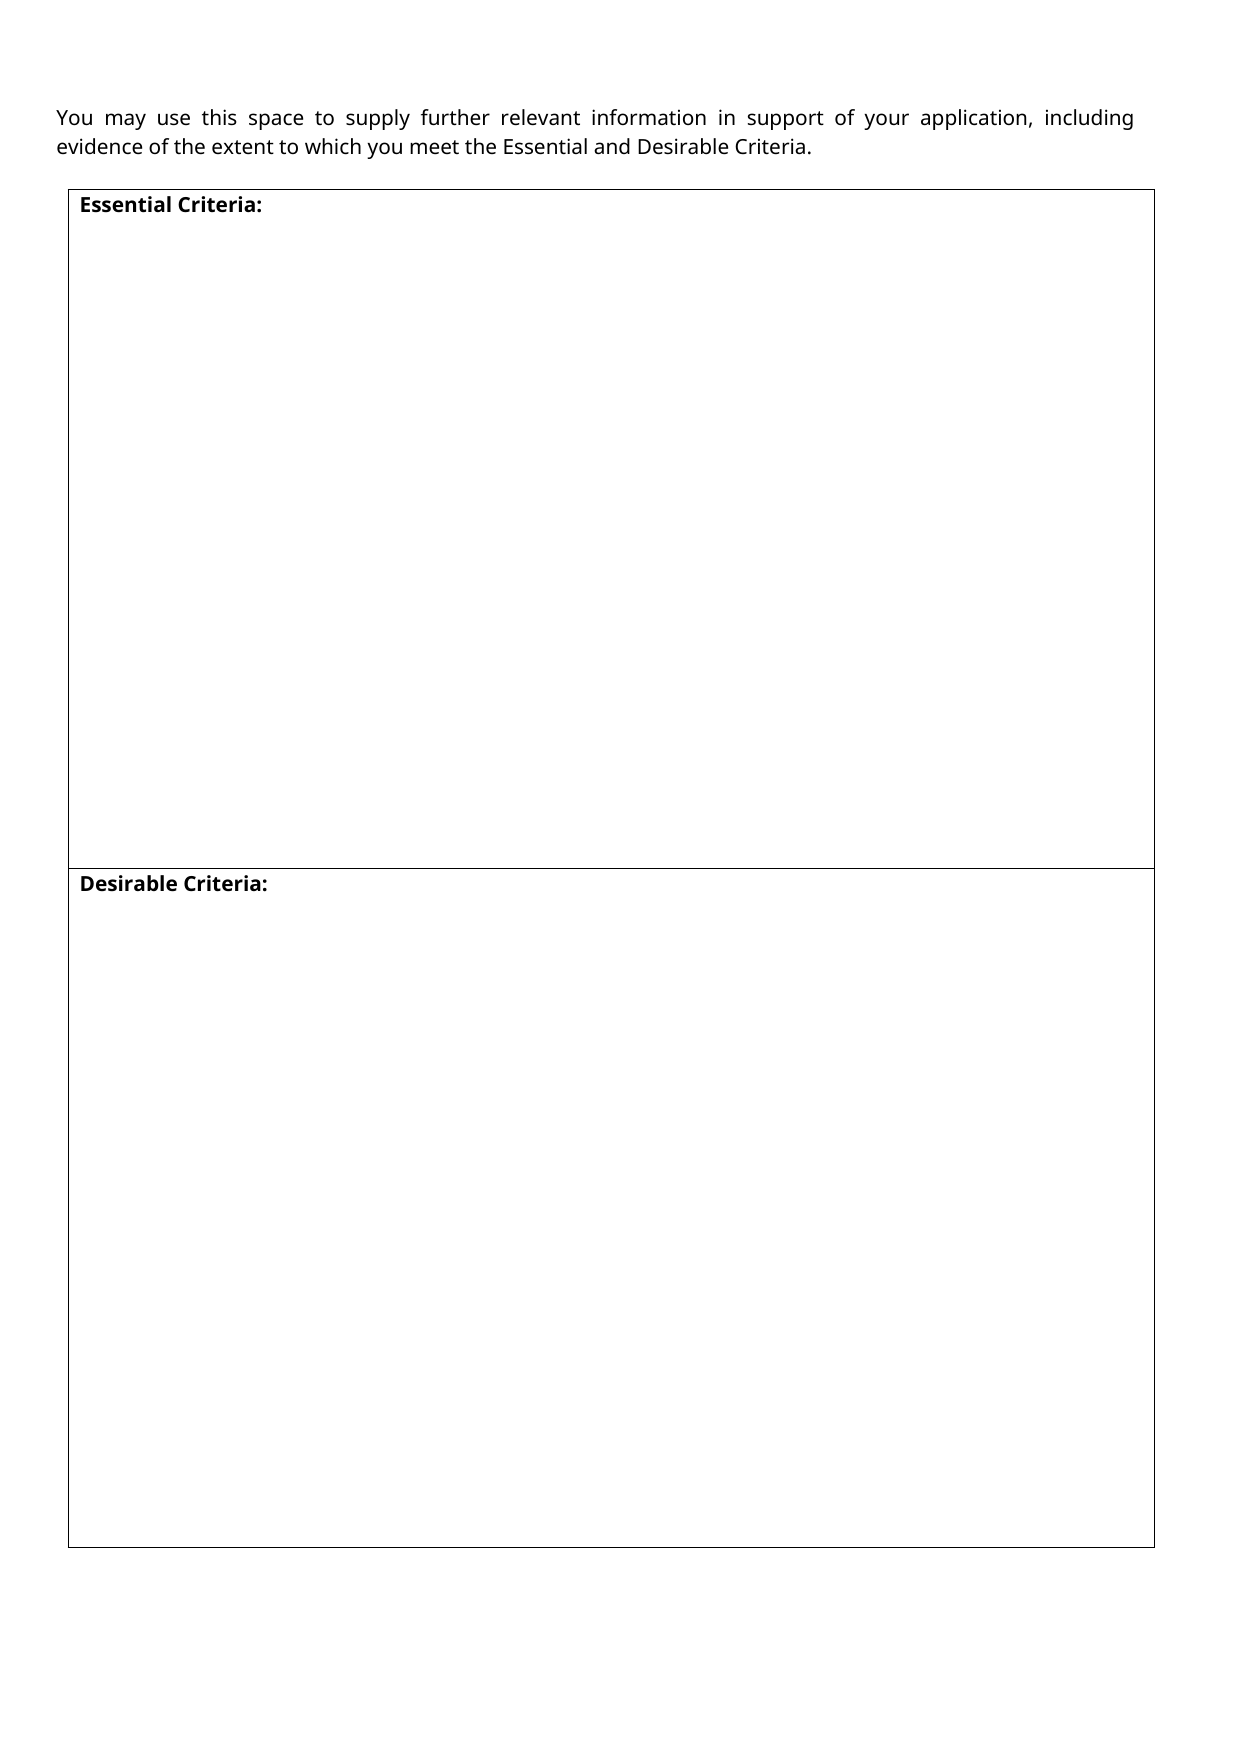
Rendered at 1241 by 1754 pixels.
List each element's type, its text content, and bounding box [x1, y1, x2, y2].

table_cell Desirable Criteria: [69, 869, 1154, 1547]
table_header Essential Criteria: [69, 190, 1154, 868]
text You may use this space to supply further relevant information in support of your application, including evidence of the extent to which you meet the Essential and Desirable Criteria. [56, 103, 1137, 160]
